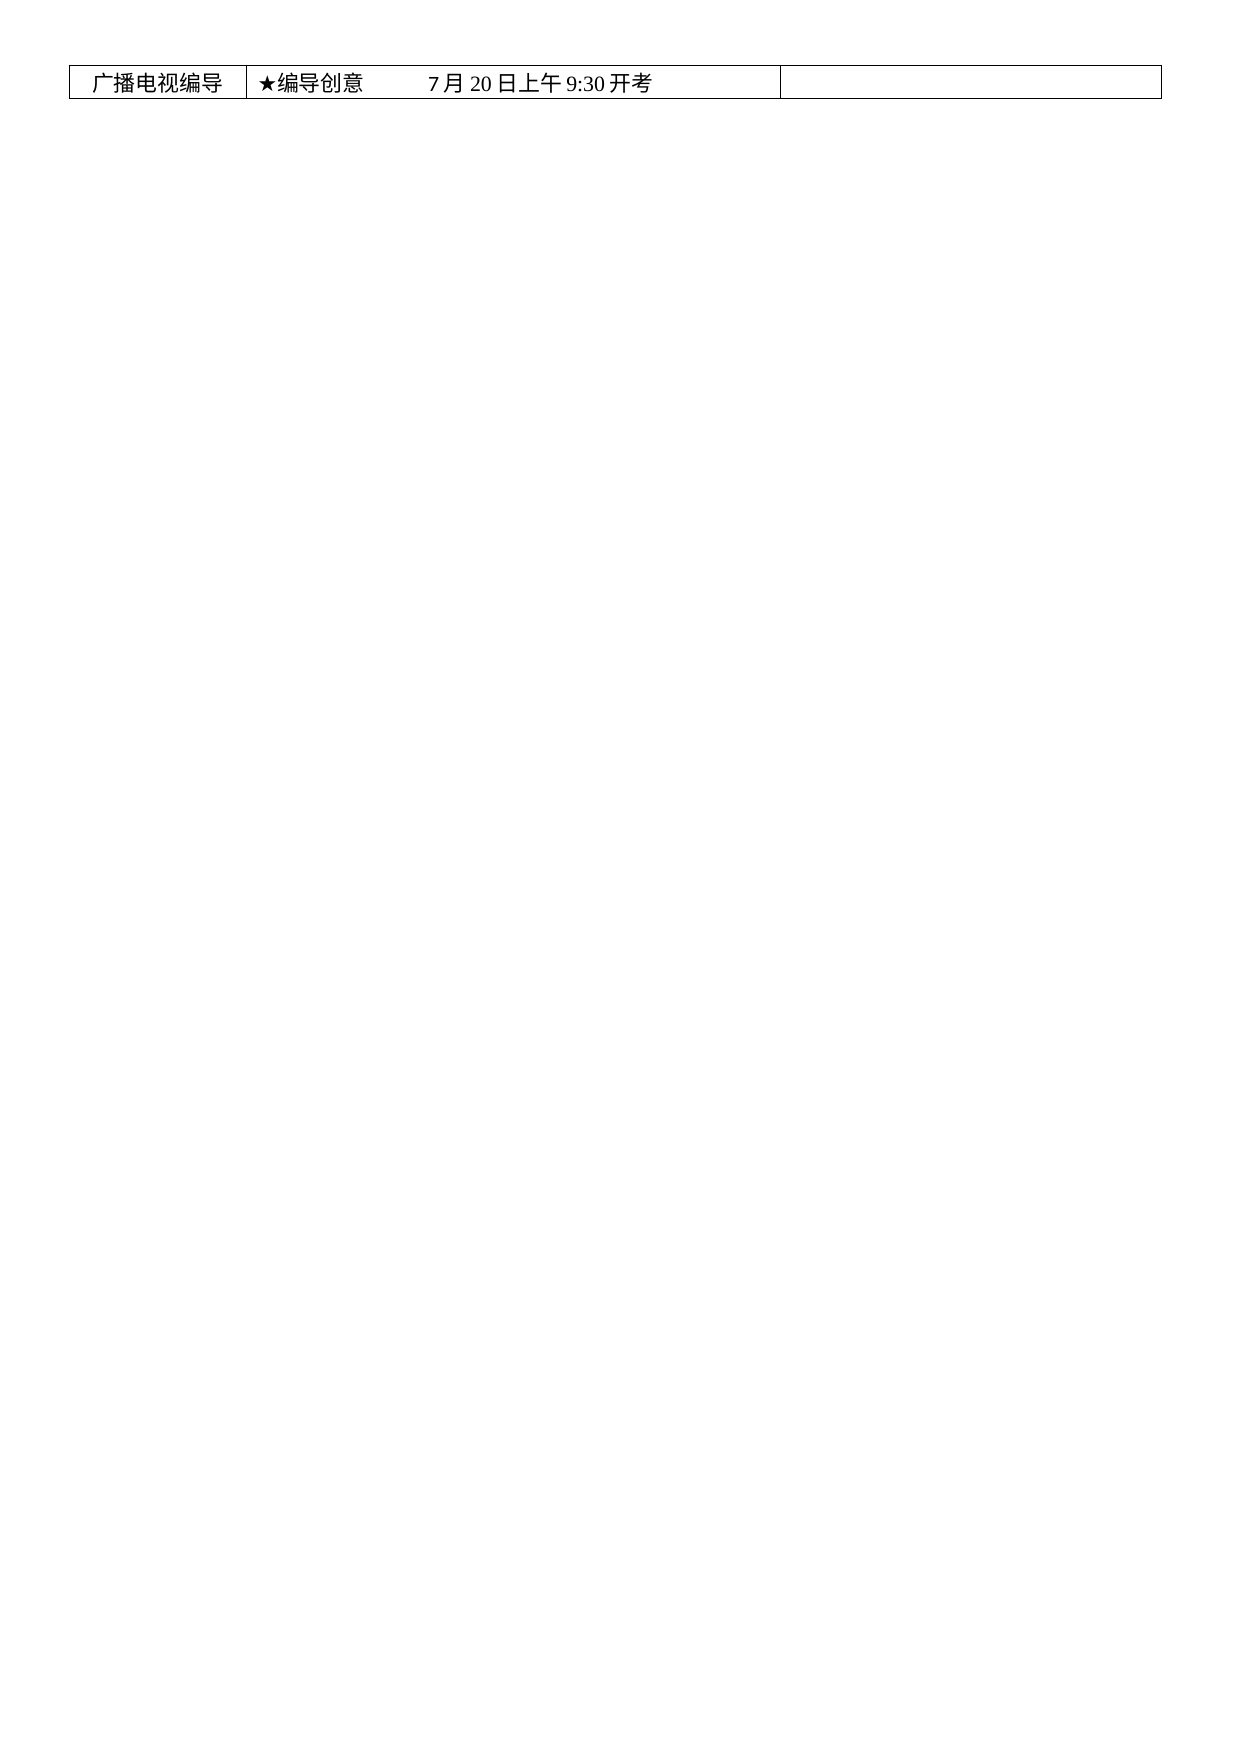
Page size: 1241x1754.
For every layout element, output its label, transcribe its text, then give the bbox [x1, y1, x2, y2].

table_cell 香樟园五楼会议室 [781, 66, 1161, 98]
table_cell 戏剧影视文学、广播电视编导 [70, 66, 246, 98]
table_cell ★编导创意 7月20日上午9:30开考 [247, 66, 780, 98]
